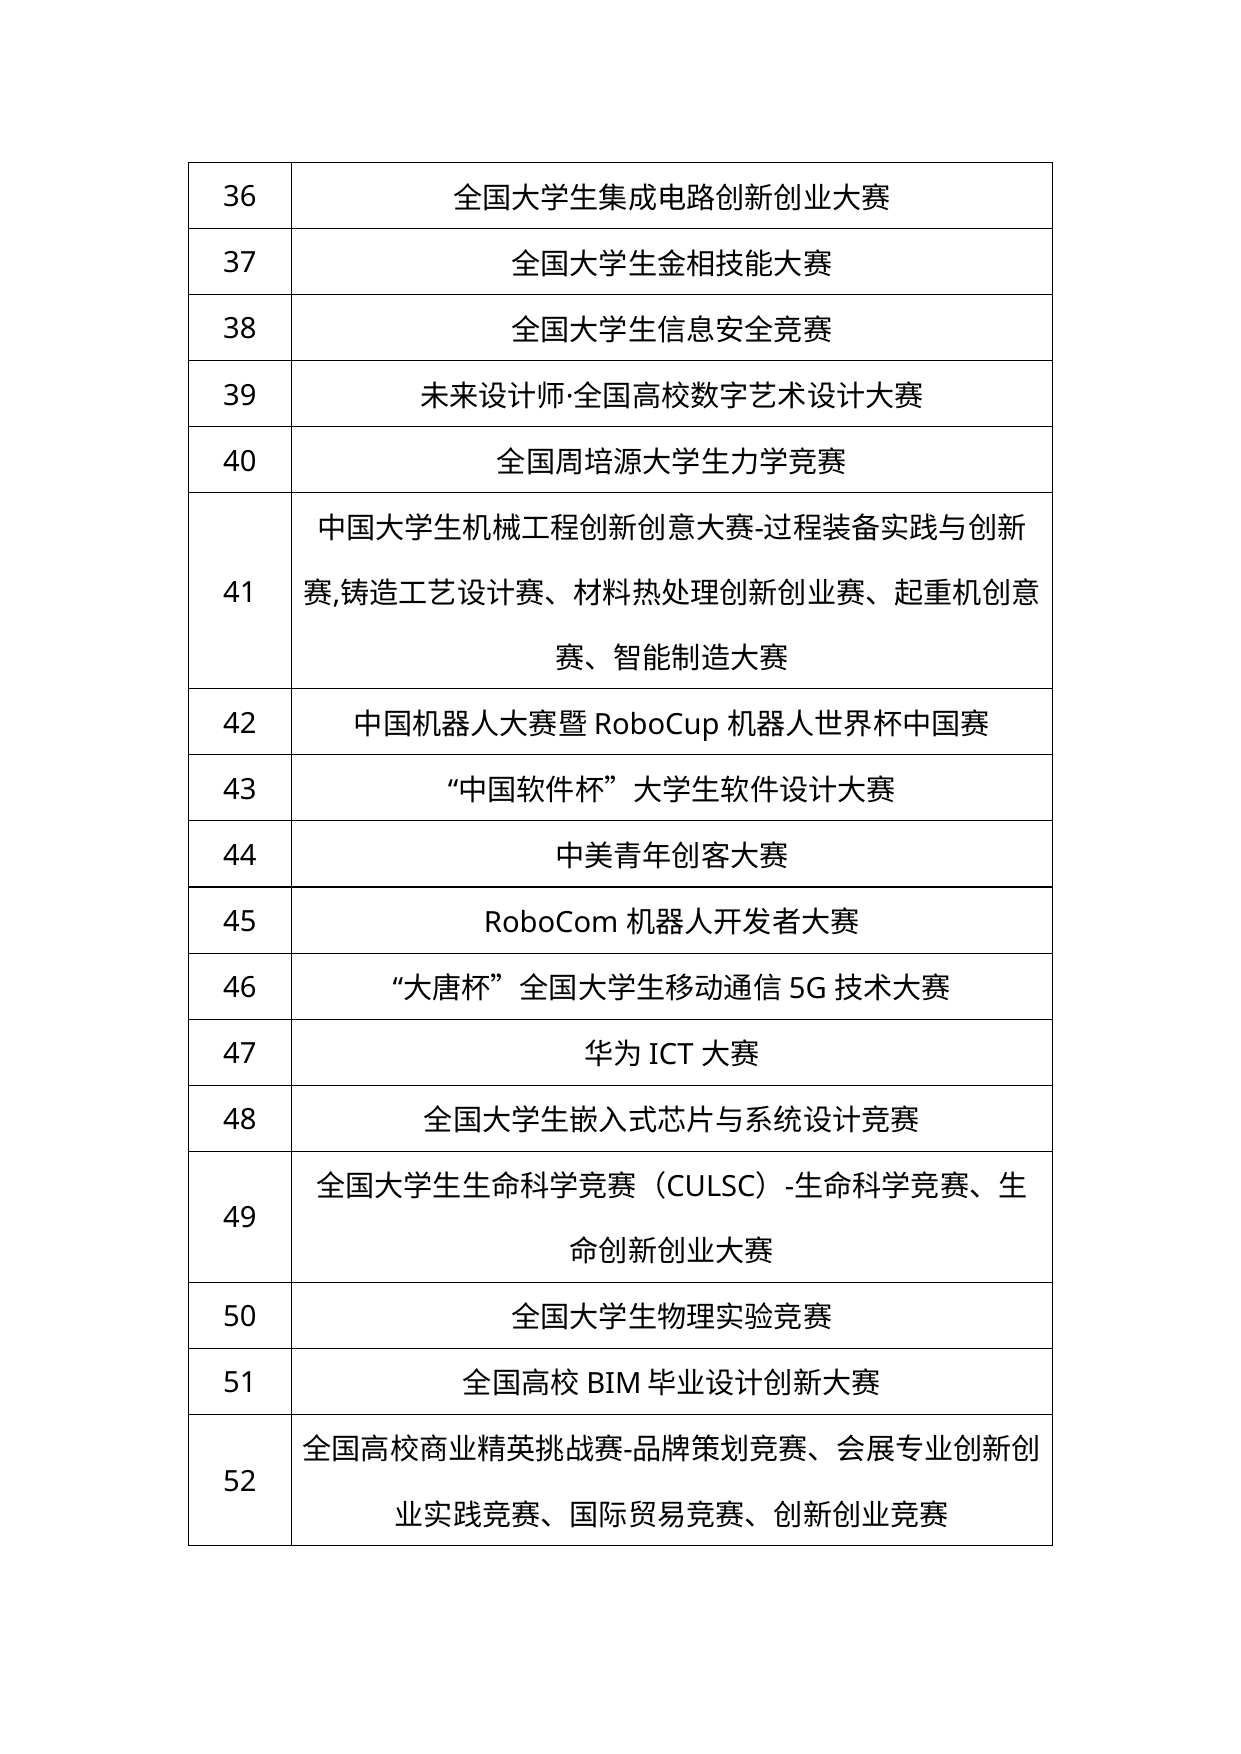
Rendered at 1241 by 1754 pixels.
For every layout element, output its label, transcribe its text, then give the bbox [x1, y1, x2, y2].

table_cell 全国高校商业精英挑战赛-品牌策划竞赛、会展专业创新创业实践竞赛、国际贸易竞赛、创新创业竞赛 [292, 1415, 1052, 1545]
table_cell 43 [189, 755, 291, 820]
table_cell 50 [189, 1283, 291, 1348]
table_cell 48 [189, 1086, 291, 1151]
table_cell 47 [189, 1020, 291, 1084]
table_cell 36 [189, 163, 291, 228]
table_cell 中国机器人大赛暨 RoboCup 机器人世界杯中国赛 [292, 689, 1052, 754]
table_cell 41 [189, 493, 291, 688]
table_cell 全国大学生物理实验竞赛 [292, 1283, 1052, 1348]
table_cell 49 [189, 1152, 291, 1282]
table_cell 全国高校 BIM毕业设计创新大赛 [292, 1349, 1052, 1414]
table_cell 全国大学生生命科学竞赛（CULSC）-生命科学竞赛、生命创新创业大赛 [292, 1152, 1052, 1282]
table_cell 中美青年创客大赛 [292, 821, 1052, 886]
table_cell 39 [189, 361, 291, 426]
table_cell 37 [189, 229, 291, 294]
table_cell 42 [189, 689, 291, 754]
table_cell “中国软件杯”大学生软件设计大赛 [292, 755, 1052, 820]
table_cell 全国大学生信息安全竞赛 [292, 295, 1052, 360]
table_cell 46 [189, 954, 291, 1018]
table_cell 38 [189, 295, 291, 360]
table_cell 全国大学生金相技能大赛 [292, 229, 1052, 294]
table_cell 44 [189, 821, 291, 886]
table_cell RoboCom 机器人开发者大赛 [292, 888, 1052, 952]
table_cell 全国大学生嵌入式芯片与系统设计竞赛 [292, 1086, 1052, 1151]
table_cell 华为 ICT 大赛 [292, 1020, 1052, 1084]
table_cell 中国大学生机械工程创新创意大赛-过程装备实践与创新赛,铸造工艺设计赛、材料热处理创新创业赛、起重机创意赛、智能制造大赛 [292, 493, 1052, 688]
table_cell 52 [189, 1415, 291, 1545]
table_cell 51 [189, 1349, 291, 1414]
table_cell 未来设计师·全国高校数字艺术设计大赛 [292, 361, 1052, 426]
table_cell 40 [189, 427, 291, 492]
table_cell 45 [189, 888, 291, 952]
table_cell 全国大学生集成电路创新创业大赛 [292, 163, 1052, 228]
table_cell 全国周培源大学生力学竞赛 [292, 427, 1052, 492]
table_cell “大唐杯”全国大学生移动通信 5G 技术大赛 [292, 954, 1052, 1018]
